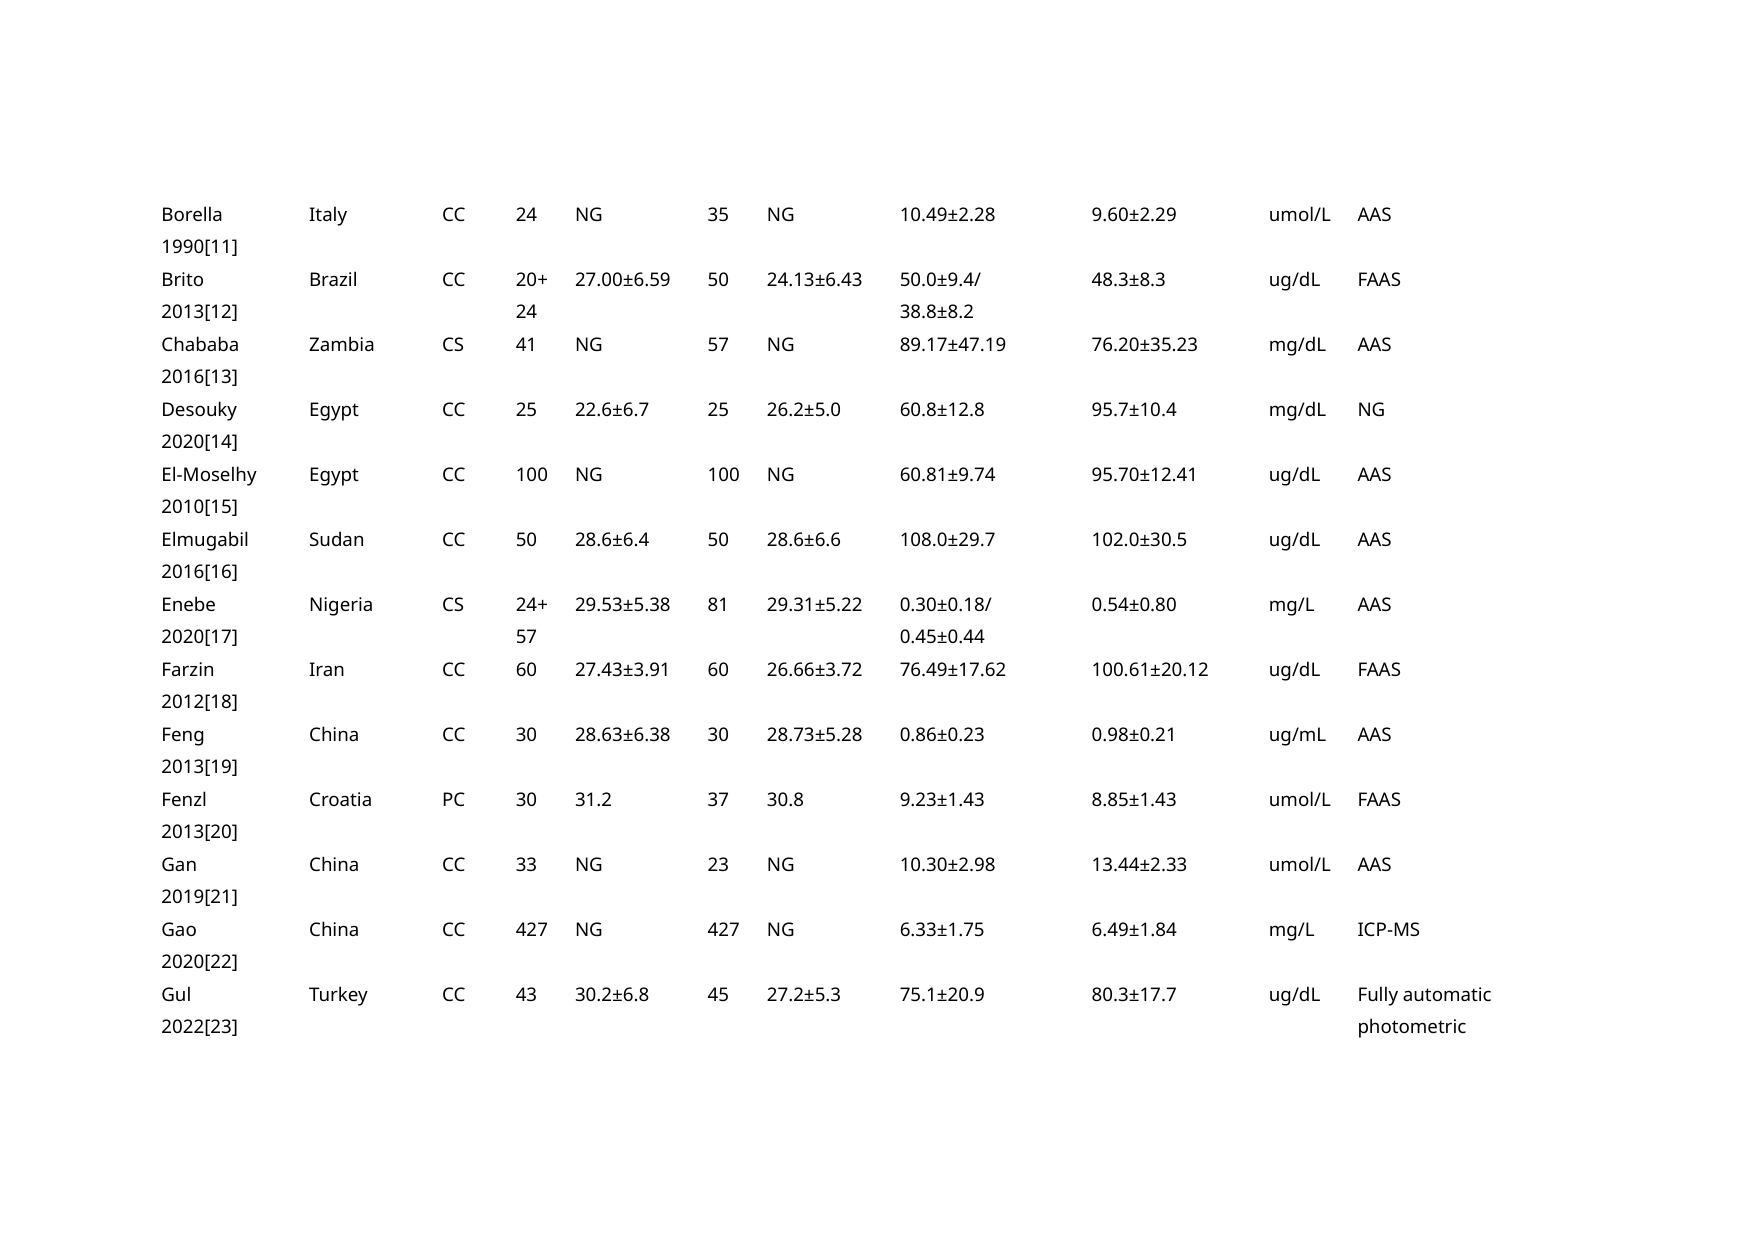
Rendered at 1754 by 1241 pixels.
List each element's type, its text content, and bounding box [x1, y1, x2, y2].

table_cell 41 [504, 328, 563, 393]
table_cell Borella 1990[11] [150, 198, 298, 263]
table_cell 60.8±12.8 [888, 393, 1080, 458]
table_cell 76.20±35.23 [1080, 328, 1257, 393]
table_cell FAAS [1346, 653, 1538, 718]
table_cell 25 [504, 393, 563, 458]
table_cell 30 [504, 718, 563, 783]
table_cell 427 [696, 913, 755, 978]
table_cell China [298, 913, 431, 978]
table_cell CC [431, 978, 504, 1043]
table_cell AAS [1346, 458, 1538, 523]
table_cell 45 [696, 978, 755, 1043]
table_cell ICP-MS [1346, 913, 1538, 978]
table_cell 0.54±0.80 [1080, 588, 1257, 653]
table_cell 100 [504, 458, 563, 523]
table_cell 26.2±5.0 [755, 393, 888, 458]
table_cell 100 [696, 458, 755, 523]
table_cell 102.0±30.5 [1080, 523, 1257, 588]
table_cell AAS [1346, 523, 1538, 588]
table_cell AAS [1346, 848, 1538, 913]
table_cell AAS [1346, 198, 1538, 263]
table_cell Fenzl 2013[20] [150, 783, 298, 848]
table_cell 50 [696, 263, 755, 328]
table_cell 30 [504, 783, 563, 848]
table_cell 76.49±17.62 [888, 653, 1080, 718]
table_cell Elmugabil 2016[16] [150, 523, 298, 588]
table_cell Italy [298, 198, 431, 263]
table_cell 9.60±2.29 [1080, 198, 1257, 263]
table_cell 27.00±6.59 [564, 263, 696, 328]
table_cell NG [755, 913, 888, 978]
table_cell 50 [696, 523, 755, 588]
table_cell CC [431, 913, 504, 978]
table_cell Nigeria [298, 588, 431, 653]
table_cell China [298, 848, 431, 913]
table_cell mg/dL [1258, 393, 1346, 458]
table_cell PC [431, 783, 504, 848]
table_cell CS [431, 588, 504, 653]
table_cell 23 [696, 848, 755, 913]
table_cell 29.31±5.22 [755, 588, 888, 653]
table_cell NG [564, 913, 696, 978]
table_cell 100.61±20.12 [1080, 653, 1257, 718]
table_cell El-Moselhy 2010[15] [150, 458, 298, 523]
table_cell AAS [1346, 588, 1538, 653]
table_cell 25 [696, 393, 755, 458]
table_cell umol/L [1258, 848, 1346, 913]
table_cell China [298, 718, 431, 783]
table_cell FAAS [1346, 783, 1538, 848]
table_cell 20+24 [504, 263, 563, 328]
table_cell 43 [504, 978, 563, 1043]
table_cell FAAS [1346, 263, 1538, 328]
table_cell 29.53±5.38 [564, 588, 696, 653]
table_cell Zambia [298, 328, 431, 393]
table_cell 24 [504, 198, 563, 263]
table_cell 81 [696, 588, 755, 653]
table_cell 50.0±9.4/ 38.8±8.2 [888, 263, 1080, 328]
table_cell NG [1346, 393, 1538, 458]
table_cell 22.6±6.7 [564, 393, 696, 458]
table_cell 60 [696, 653, 755, 718]
table_cell NG [755, 848, 888, 913]
table_cell CC [431, 393, 504, 458]
table_cell ug/dL [1258, 653, 1346, 718]
table_cell mg/L [1258, 913, 1346, 978]
table_cell 95.70±12.41 [1080, 458, 1257, 523]
table_cell 48.3±8.3 [1080, 263, 1257, 328]
table_cell 28.63±6.38 [564, 718, 696, 783]
table_cell 24+57 [504, 588, 563, 653]
table_cell ug/dL [1258, 978, 1346, 1043]
table_cell 60 [504, 653, 563, 718]
table_cell 10.49±2.28 [888, 198, 1080, 263]
table_cell Feng 2013[19] [150, 718, 298, 783]
table_cell 24.13±6.43 [755, 263, 888, 328]
table_cell Egypt [298, 458, 431, 523]
table_cell ug/dL [1258, 523, 1346, 588]
table_cell 6.33±1.75 [888, 913, 1080, 978]
table_cell Desouky 2020[14] [150, 393, 298, 458]
table_cell Brito 2013[12] [150, 263, 298, 328]
table_cell 27.2±5.3 [755, 978, 888, 1043]
table_cell umol/L [1258, 783, 1346, 848]
table_cell 80.3±17.7 [1080, 978, 1257, 1043]
table_cell 0.30±0.18/ 0.45±0.44 [888, 588, 1080, 653]
table_cell Sudan [298, 523, 431, 588]
table_cell 33 [504, 848, 563, 913]
table_cell 0.86±0.23 [888, 718, 1080, 783]
table_cell 75.1±20.9 [888, 978, 1080, 1043]
table_cell Egypt [298, 393, 431, 458]
table_cell 26.66±3.72 [755, 653, 888, 718]
table_cell NG [564, 848, 696, 913]
table_cell 31.2 [564, 783, 696, 848]
table_cell CC [431, 653, 504, 718]
table_cell 30.8 [755, 783, 888, 848]
table_cell 30 [696, 718, 755, 783]
table_cell CC [431, 263, 504, 328]
table_cell Enebe 2020[17] [150, 588, 298, 653]
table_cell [1346, 978, 1538, 1043]
table_cell CS [431, 328, 504, 393]
table_cell ug/dL [1258, 458, 1346, 523]
table_cell ug/dL [1258, 263, 1346, 328]
table_cell 95.7±10.4 [1080, 393, 1257, 458]
table_cell umol/L [1258, 198, 1346, 263]
table_cell NG [564, 198, 696, 263]
table_cell CC [431, 523, 504, 588]
table_cell NG [755, 458, 888, 523]
table_cell mg/dL [1258, 328, 1346, 393]
table_cell 50 [504, 523, 563, 588]
table_cell Gao 2020[22] [150, 913, 298, 978]
table_cell 89.17±47.19 [888, 328, 1080, 393]
table_cell 60.81±9.74 [888, 458, 1080, 523]
table_cell 28.6±6.6 [755, 523, 888, 588]
table_cell CC [431, 458, 504, 523]
table_cell AAS [1346, 328, 1538, 393]
table_cell Farzin 2012[18] [150, 653, 298, 718]
table_cell NG [755, 198, 888, 263]
table_cell Turkey [298, 978, 431, 1043]
table_cell mg/L [1258, 588, 1346, 653]
table_cell NG [755, 328, 888, 393]
table_cell NG [564, 328, 696, 393]
table_cell 28.73±5.28 [755, 718, 888, 783]
table_cell ug/mL [1258, 718, 1346, 783]
table_cell 10.30±2.98 [888, 848, 1080, 913]
table_cell 13.44±2.33 [1080, 848, 1257, 913]
table_cell Gan 2019[21] [150, 848, 298, 913]
table_cell 27.43±3.91 [564, 653, 696, 718]
table_cell Chababa 2016[13] [150, 328, 298, 393]
table_cell 0.98±0.21 [1080, 718, 1257, 783]
table_cell 28.6±6.4 [564, 523, 696, 588]
table_cell Brazil [298, 263, 431, 328]
table_cell CC [431, 848, 504, 913]
table_cell Gul 2022[23] [150, 978, 298, 1043]
table_cell AAS [1346, 718, 1538, 783]
table_cell 35 [696, 198, 755, 263]
table_cell 6.49±1.84 [1080, 913, 1257, 978]
table_cell CC [431, 198, 504, 263]
table_cell 9.23±1.43 [888, 783, 1080, 848]
table_cell 8.85±1.43 [1080, 783, 1257, 848]
table_cell 30.2±6.8 [564, 978, 696, 1043]
table_cell 108.0±29.7 [888, 523, 1080, 588]
table_cell Iran [298, 653, 431, 718]
table_cell CC [431, 718, 504, 783]
table_cell Croatia [298, 783, 431, 848]
table_cell 37 [696, 783, 755, 848]
table_cell 57 [696, 328, 755, 393]
table_cell 427 [504, 913, 563, 978]
table_cell NG [564, 458, 696, 523]
